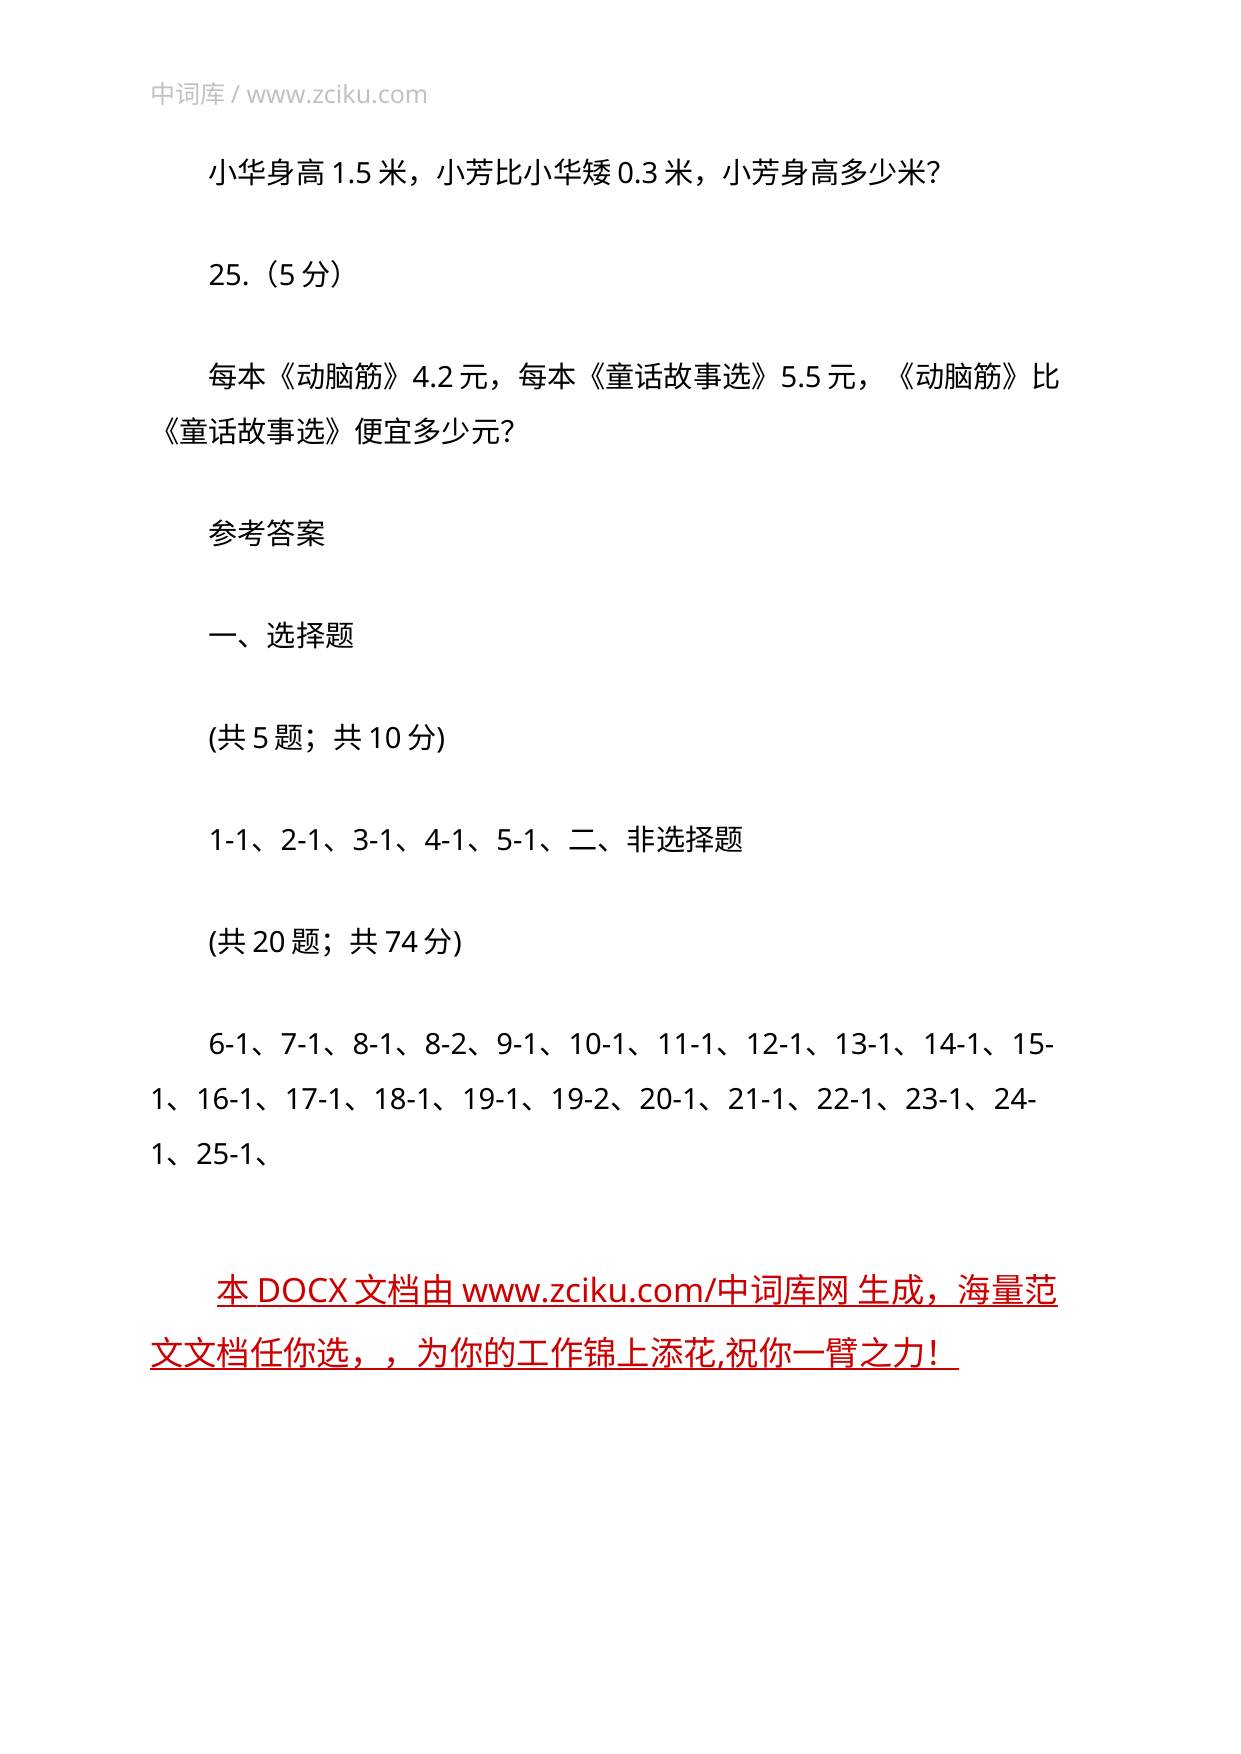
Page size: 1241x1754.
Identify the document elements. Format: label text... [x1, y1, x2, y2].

text 小华身高1.5米，小芳比小华矮0.3米，小芳身高多少米？ [150, 150, 1090, 192]
text (共20题；共74分) [150, 918, 1090, 961]
text 参考答案 [150, 511, 1090, 553]
text 每本《动脑筋》4.2元，每本《童话故事选》5.5元，《动脑筋》比《童话故事选》便宜多少元？ [150, 354, 1090, 451]
text 本DOCX文档由 www.zciku.com/中词库网 生成，海量范文文档任你选，，为你的工作锦上添花,祝你一臂之力！ [150, 1263, 1090, 1375]
text (共5题；共10分) [150, 714, 1090, 757]
text 25.（5分） [150, 252, 1090, 294]
text 1-1、2-1、3-1、4-1、5-1、二、非选择题 [150, 816, 1090, 859]
text 一、选择题 [150, 612, 1090, 655]
text 6-1、7-1、8-1、8-2、9-1、10-1、11-1、12-1、13-1、14-1、15-1、16-1、17-1、18-1、19-1、19-2、20-1、21-1、22-1、23-1、24-1、25-1、 [150, 1020, 1090, 1173]
